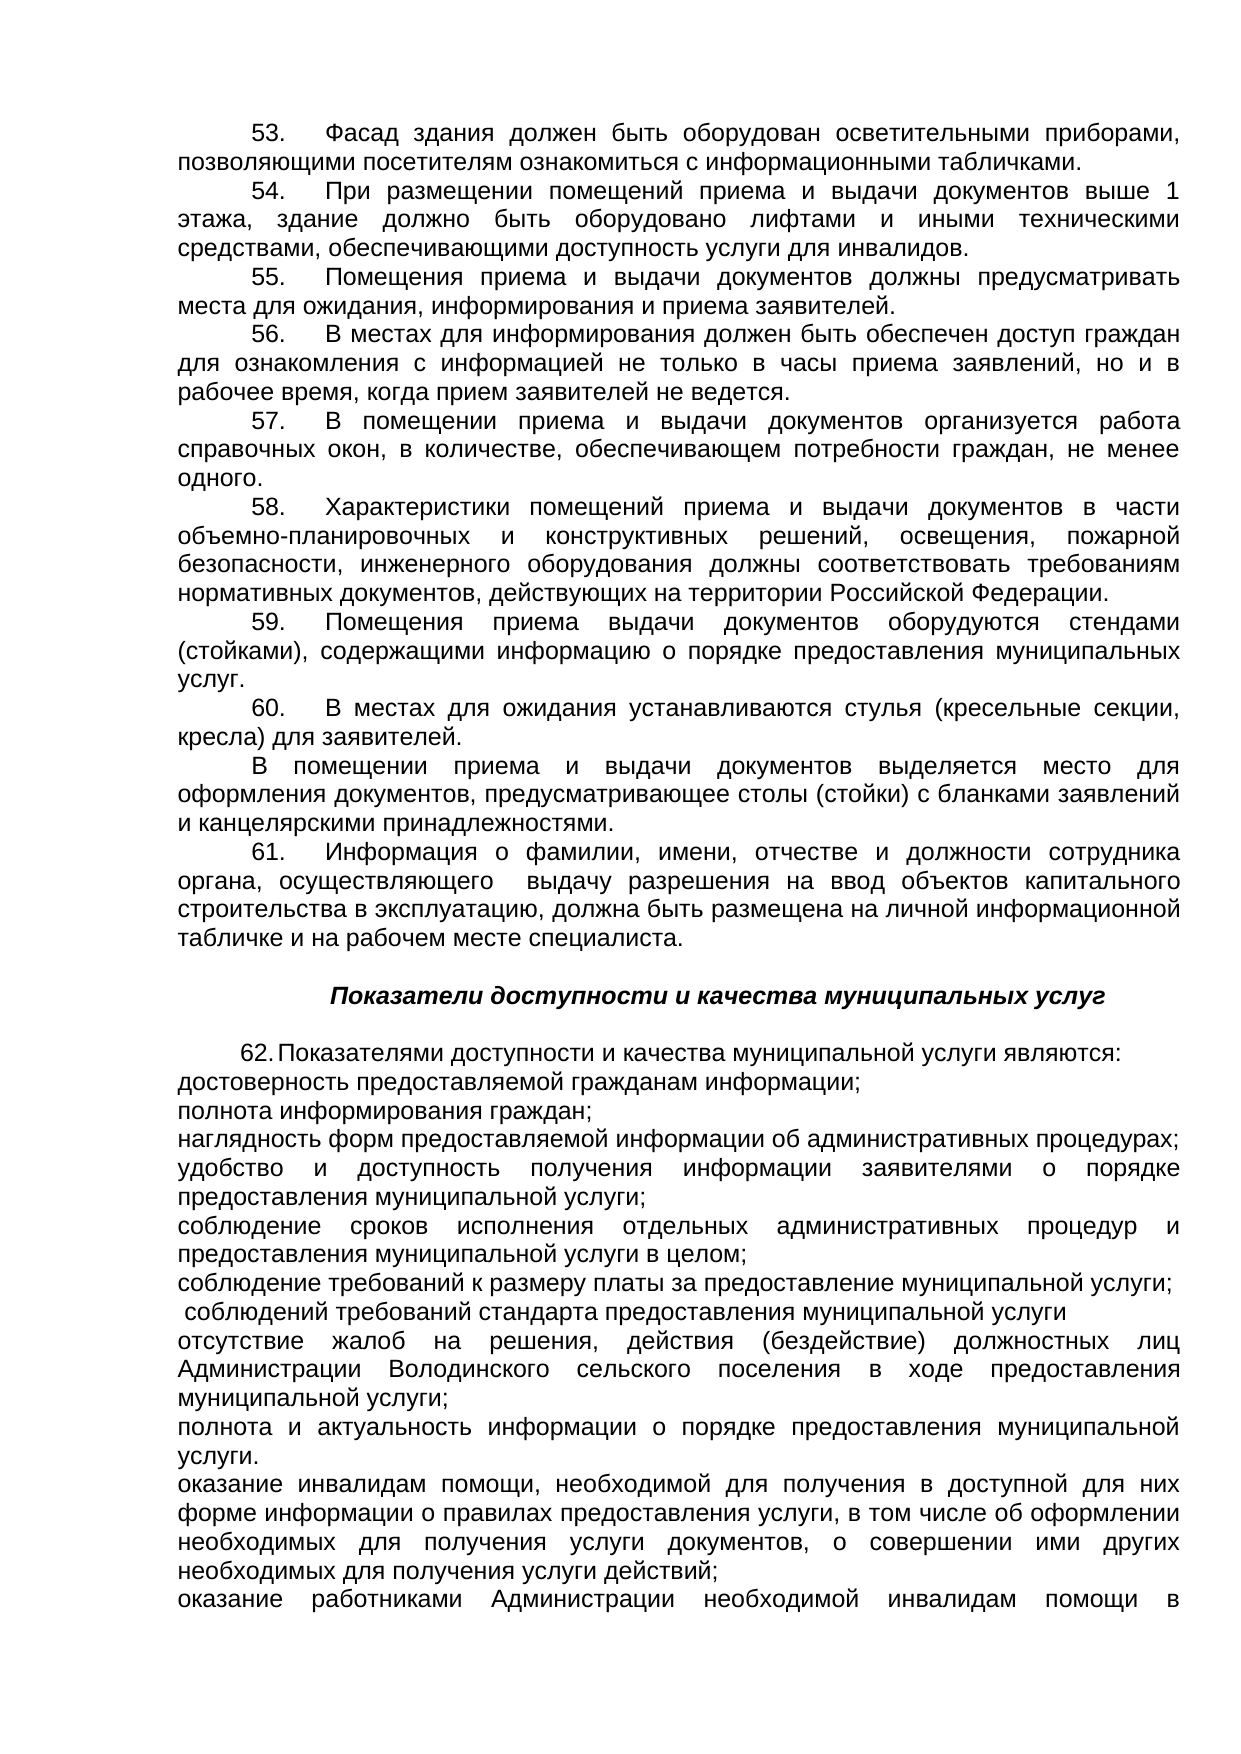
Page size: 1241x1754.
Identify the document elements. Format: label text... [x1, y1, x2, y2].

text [177, 1584, 1181, 1613]
list Информация о фамилии, имени, отчестве и должности сотрудника органа, осуществляющего выдачу разрешения на ввод объектов капитального строительства в эксплуатацию, должна быть размещена на личной информационной табличке и на рабочем месте специалиста. [177, 837, 1181, 952]
text наглядность форм предоставляемой информации об административных процедурах; [177, 1124, 1181, 1153]
list В местах для ожидания устанавливаются стулья (кресельные секции, кресла) для заявителей. [177, 693, 1181, 751]
text отсутствие жалоб на решения, действия (бездействие) должностных лиц Администрации Володинского сельского поселения в ходе предоставления муниципальной услуги; [177, 1326, 1181, 1412]
list Характеристики помещений приема и выдачи документов в части объемно-планировочных и конструктивных решений, освещения, пожарной безопасности, инженерного оборудования должны соответствовать требованиям нормативных документов, действующих на территории Российской Федерации. [177, 492, 1181, 607]
list Помещения приема выдачи документов оборудуются стендами (стойками), содержащими информацию о порядке предоставления муниципальных услуг. [177, 607, 1181, 693]
list В местах для информирования должен быть обеспечен доступ граждан для ознакомления с информацией не только в часы приема заявлений, но и в рабочее время, когда прием заявителей не ведется. [177, 319, 1181, 406]
text достоверность предоставляемой гражданам информации; [177, 1067, 1181, 1096]
text соблюдений требований стандарта предоставления муниципальной услуги [177, 1297, 1181, 1326]
text оказание инвалидам помощи, необходимой для получения в доступной для них форме информации о правилах предоставления услуги, в том числе об оформлении необходимых для получения услуги документов, о совершении ими других необходимых для получения услуги действий; [177, 1469, 1181, 1584]
list В помещении приема и выдачи документов организуется работа справочных окон, в количестве, обеспечивающем потребности граждан, не менее одного. [177, 406, 1181, 492]
text В помещении приема и выдачи документов выделяется место для оформления документов, предусматривающее столы (стойки) с бланками заявлений и канцелярскими принадлежностями. [177, 751, 1181, 837]
text удобство и доступность получения информации заявителями о порядке предоставления муниципальной услуги; [177, 1153, 1181, 1211]
list Показателями доступности и качества муниципальной услуги являются: [240, 1038, 1181, 1067]
text полнота и актуальность информации о порядке предоставления муниципальной услуги. [177, 1412, 1181, 1469]
text соблюдение требований к размеру платы за предоставление муниципальной услуги; [177, 1268, 1181, 1297]
text соблюдение сроков исполнения отдельных административных процедур и предоставления муниципальной услуги в целом; [177, 1211, 1181, 1268]
list При размещении помещений приема и выдачи документов выше 1 этажа, здание должно быть оборудовано лифтами и иными техническими средствами, обеспечивающими доступность услуги для инвалидов. [177, 176, 1181, 262]
list Фасад здания должен быть оборудован осветительными приборами, позволяющими посетителям ознакомиться с информационными табличками. [177, 118, 1181, 176]
list Помещения приема и выдачи документов должны предусматривать места для ожидания, информирования и приема заявителей. [177, 262, 1181, 319]
text Показатели доступности и качества муниципальных услуг [177, 981, 1181, 1009]
text полнота информирования граждан; [177, 1096, 1181, 1124]
